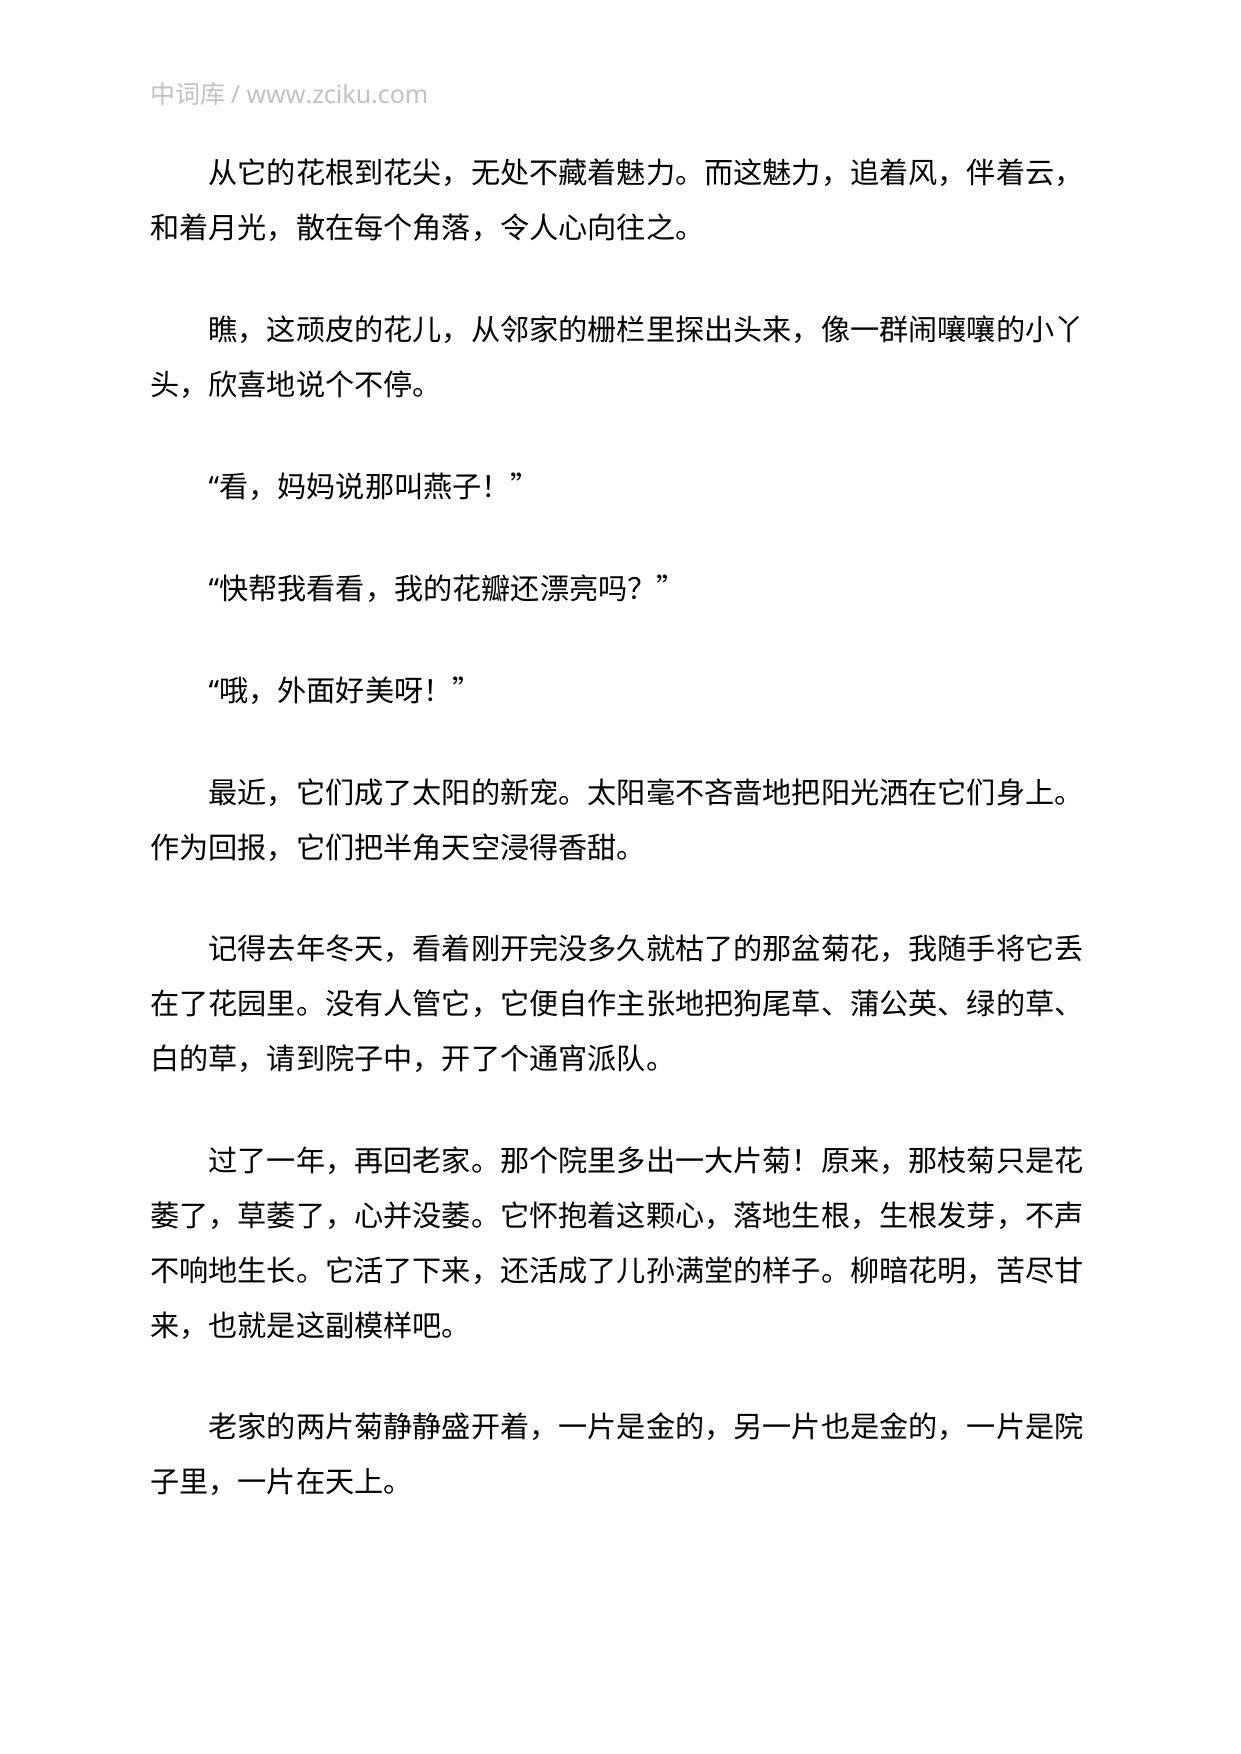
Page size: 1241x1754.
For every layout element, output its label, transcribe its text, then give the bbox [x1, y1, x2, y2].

text 老家的两片菊静静盛开着，一片是金的，另一片也是金的，一片是院子里，一片在天上。 [150, 1404, 1090, 1501]
text 最近，它们成了太阳的新宠。太阳毫不吝啬地把阳光洒在它们身上。作为回报，它们把半角天空浸得香甜。 [150, 769, 1090, 866]
text 过了一年，再回老家。那个院里多出一大片菊！原来，那枝菊只是花萎了，草萎了，心并没萎。它怀抱着这颗心，落地生根，生根发芽，不声不响地生长。它活了下来，还活成了儿孙满堂的样子。柳暗花明，苦尽甘来，也就是这副模样吧。 [150, 1137, 1090, 1344]
text 从它的花根到花尖，无处不藏着魅力。而这魅力，追着风，伴着云，和着月光，散在每个角落，令人心向往之。 [150, 150, 1090, 247]
text 记得去年冬天，看着刚开完没多久就枯了的那盆菊花，我随手将它丢在了花园里。没有人管它，它便自作主张地把狗尾草、蒲公英、绿的草、白的草，请到院子中，开了个通宵派队。 [150, 926, 1090, 1078]
text “看，妈妈说那叫燕子！” [150, 463, 1090, 506]
text 瞧，这顽皮的花儿，从邻家的栅栏里探出头来，像一群闹嚷嚷的小丫头，欣喜地说个不停。 [150, 307, 1090, 404]
text “快帮我看看，我的花瓣还漂亮吗？” [150, 565, 1090, 608]
text “哦，外面好美呀！” [150, 667, 1090, 710]
